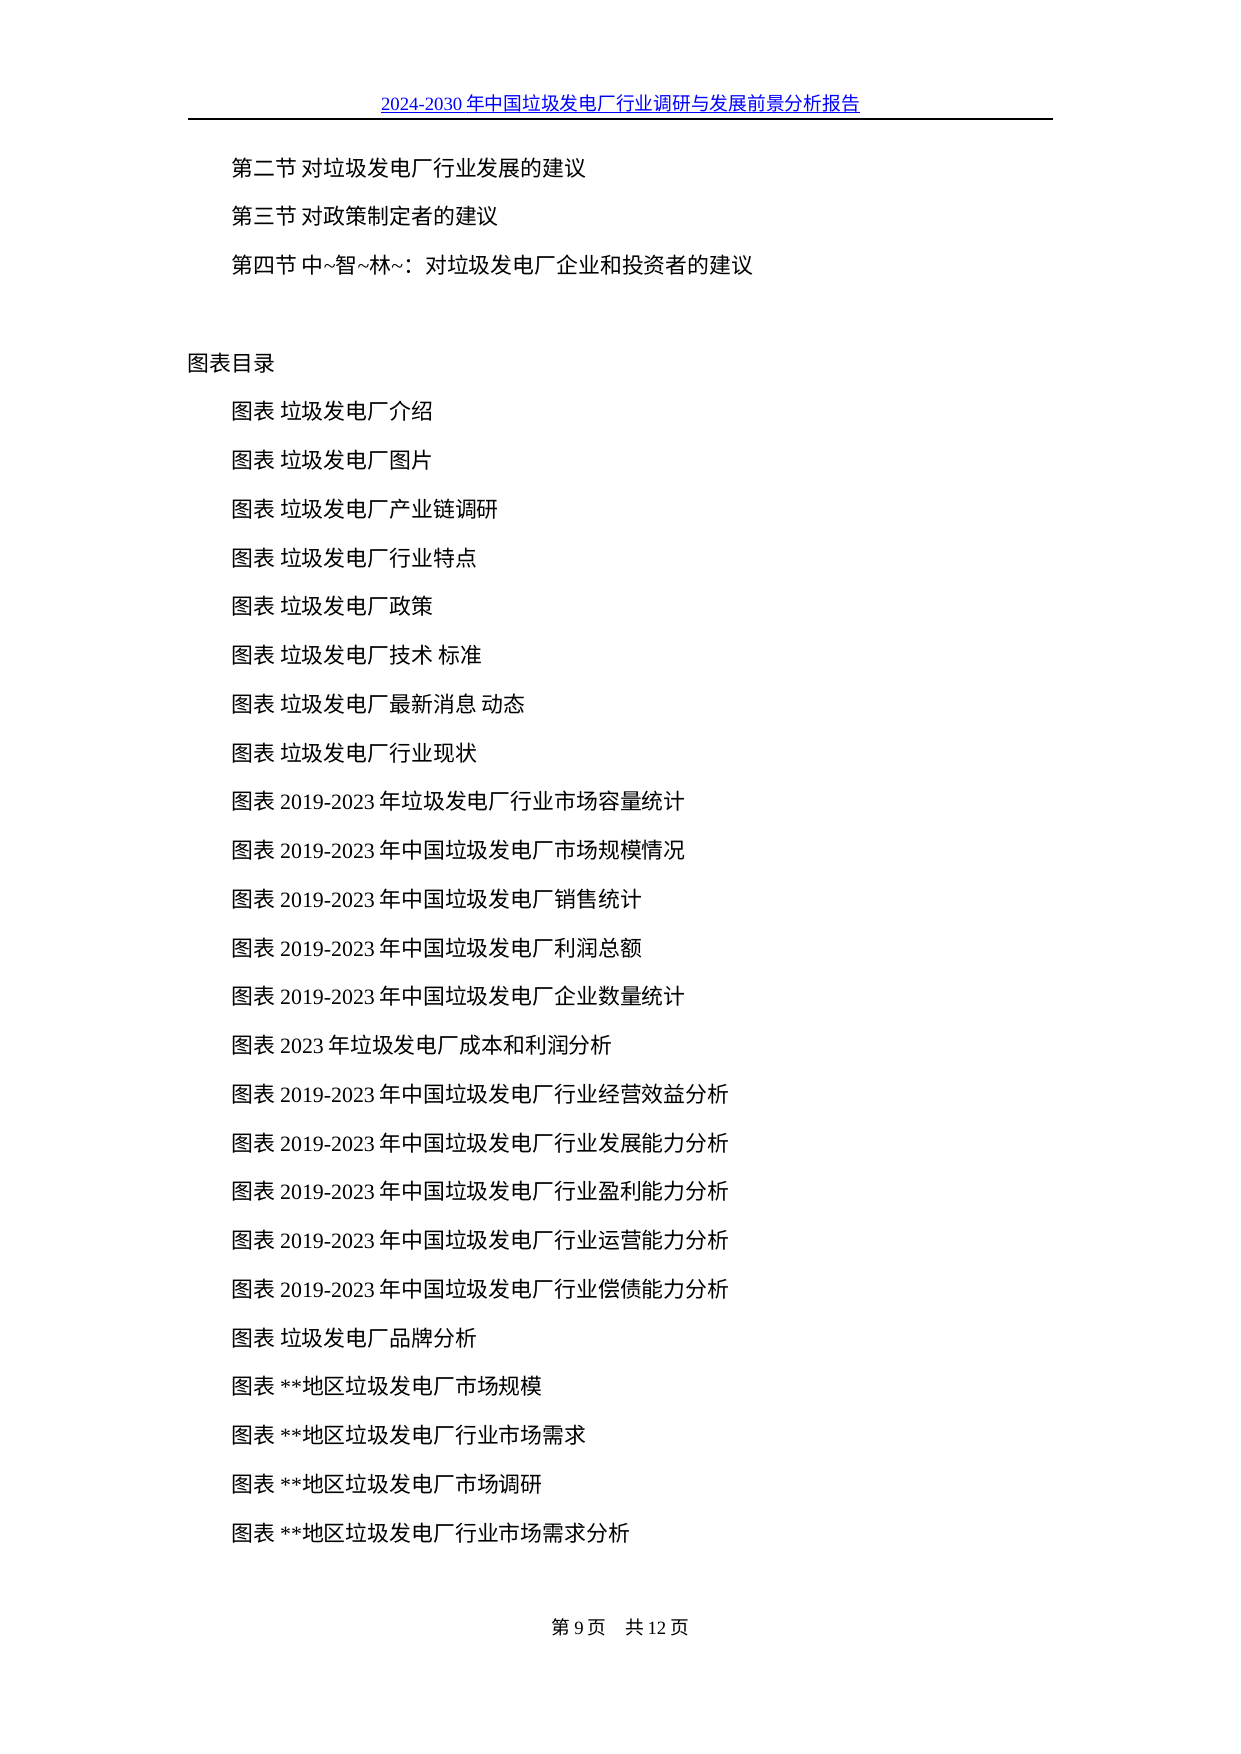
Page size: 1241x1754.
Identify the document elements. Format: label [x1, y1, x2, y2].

text [187, 150, 1053, 1548]
